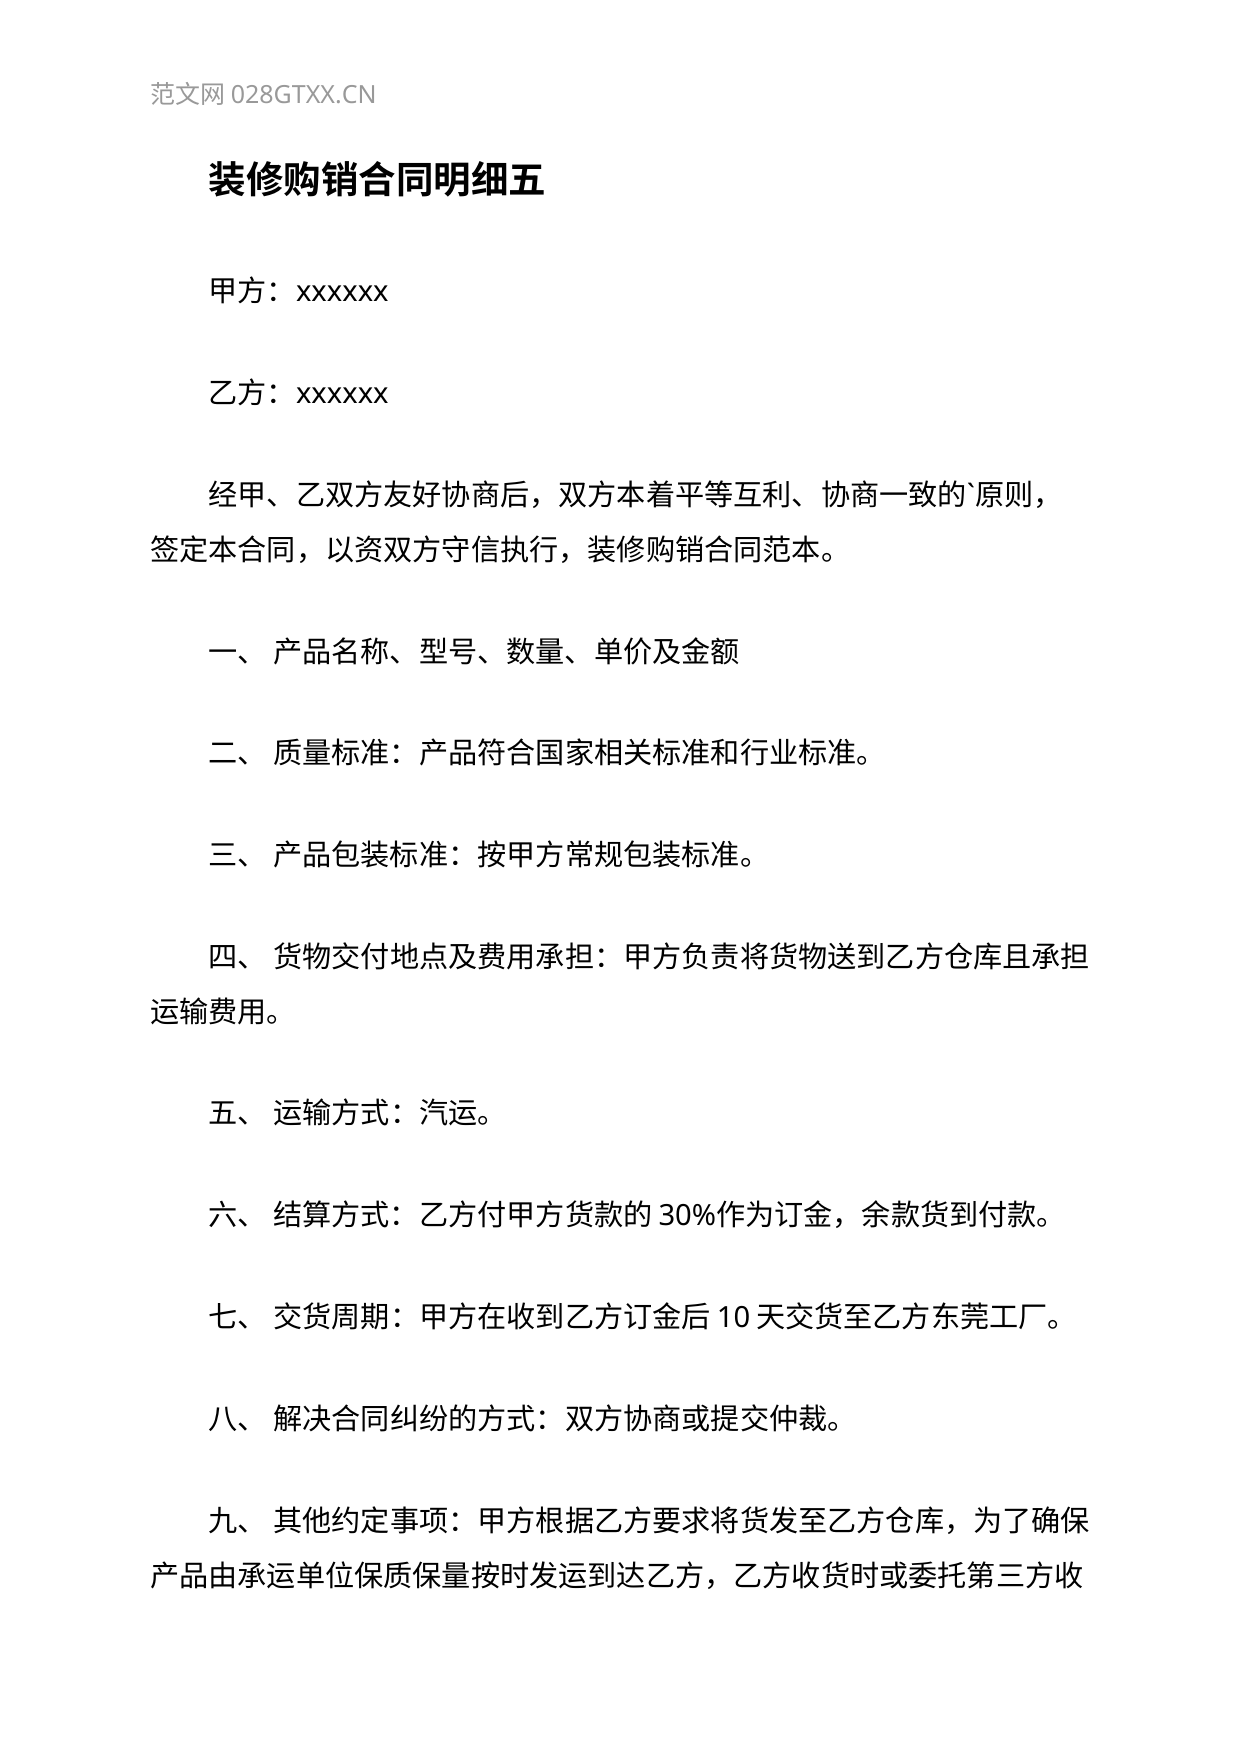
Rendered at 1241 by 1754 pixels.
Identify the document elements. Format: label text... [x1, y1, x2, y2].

text 二、 质量标准：产品符合国家相关标准和行业标准。 [150, 730, 1090, 772]
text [150, 1498, 1090, 1595]
text 甲方：xxxxxx [150, 267, 1090, 310]
text 经甲、乙双方友好协商后，双方本着平等互利、协商一致的`原则，签定本合同，以资双方守信执行，装修购销合同范本。 [150, 471, 1090, 569]
text 五、 运输方式：汽运。 [150, 1090, 1090, 1132]
text 三、 产品包装标准：按甲方常规包装标准。 [150, 832, 1090, 874]
text 装修购销合同明细五 [150, 150, 1090, 204]
text 四、 货物交付地点及费用承担：甲方负责将货物送到乙方仓库且承担运输费用。 [150, 933, 1090, 1031]
text 七、 交货周期：甲方在收到乙方订金后10天交货至乙方东莞工厂。 [150, 1294, 1090, 1336]
text 乙方：xxxxxx [150, 369, 1090, 412]
text 八、 解决合同纠纷的方式：双方协商或提交仲裁。 [150, 1396, 1090, 1438]
text 一、 产品名称、型号、数量、单价及金额 [150, 628, 1090, 670]
text 六、 结算方式：乙方付甲方货款的30%作为订金，余款货到付款。 [150, 1192, 1090, 1234]
